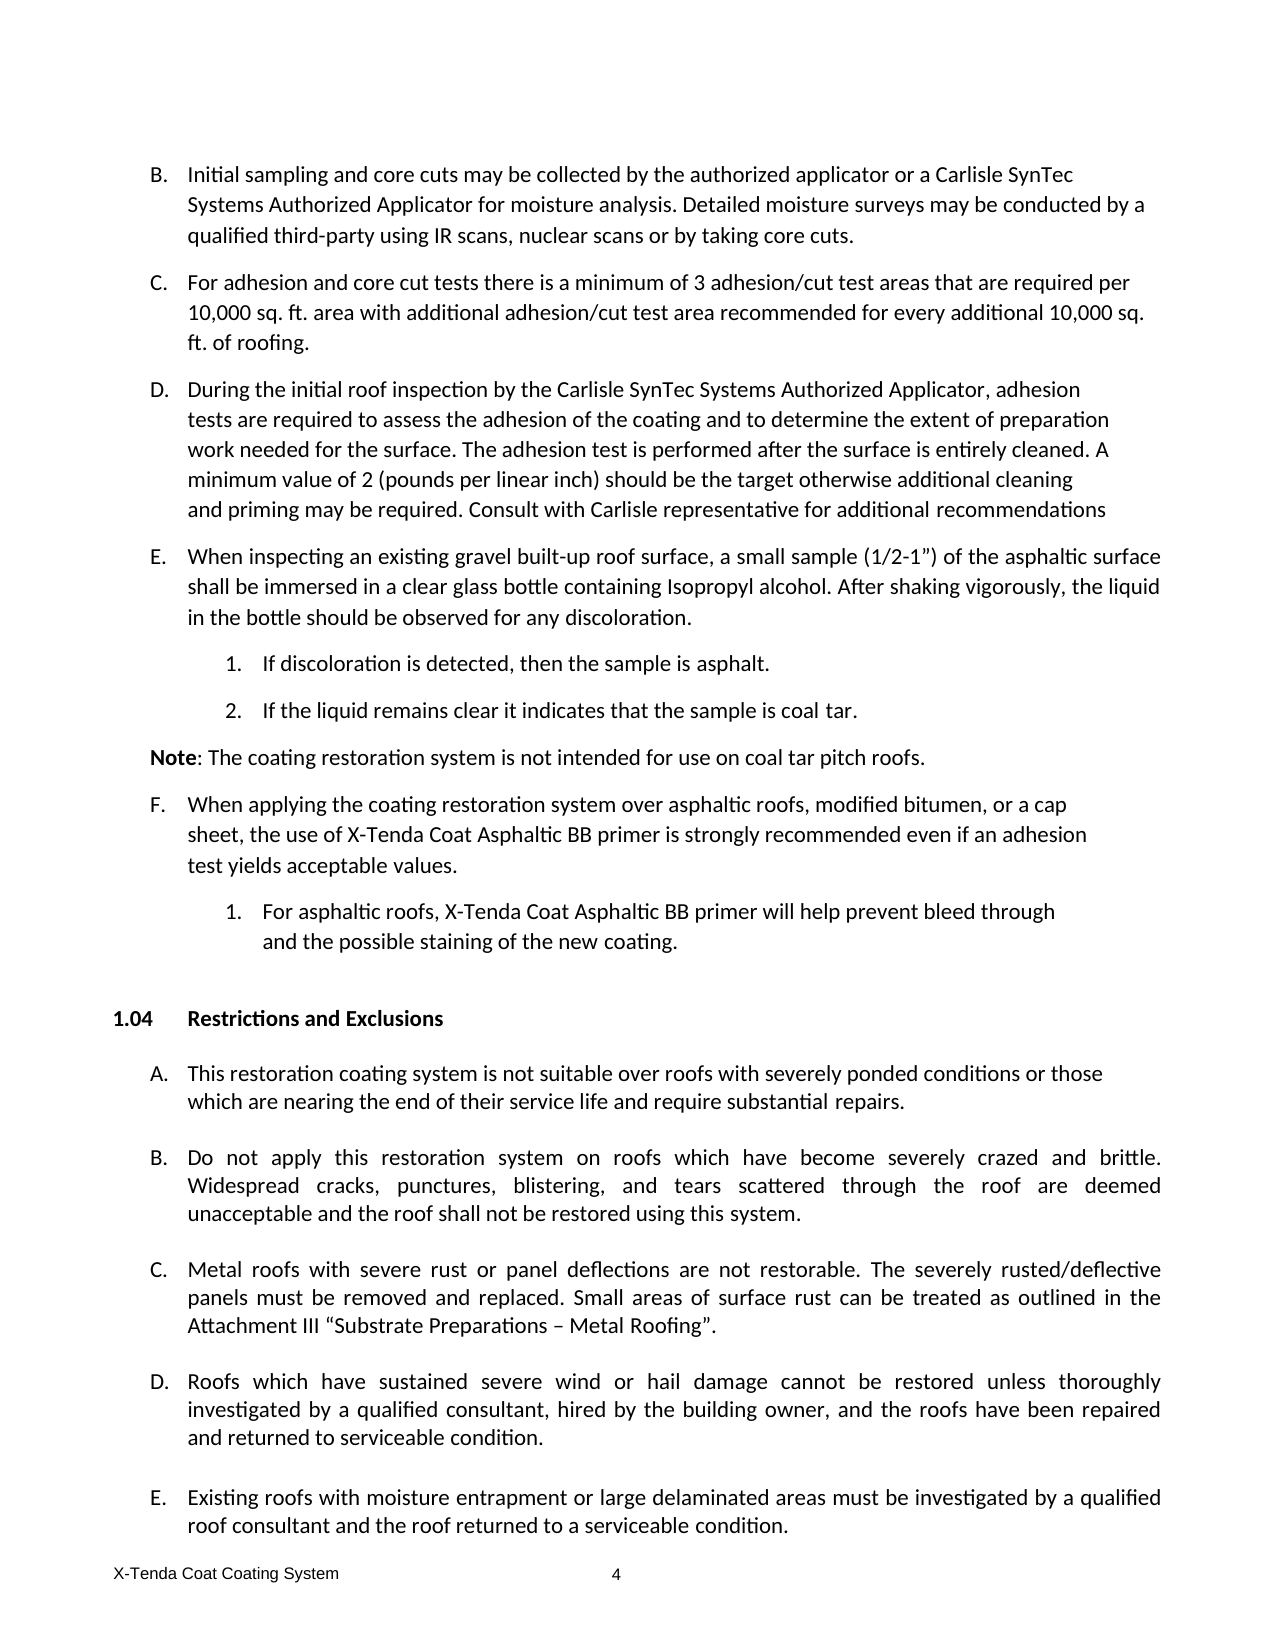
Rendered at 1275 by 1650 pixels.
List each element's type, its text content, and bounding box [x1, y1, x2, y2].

list Metal roofs with severe rust or panel deflections are not restorable. The severely rusted/deflective panels must be removed and replaced. Small areas of surface rust can be treated as outlined in the Attachment III “Substrate Preparations – Metal Roofing”. [150, 1255, 1163, 1339]
list This restoration coating system is not suitable over roofs with severely ponded conditions or those which are nearing the end of their service life and require substantial repairs. [150, 1059, 1163, 1115]
list When inspecting an existing gravel built-up roof surface, a small sample (1/2-1”) of the asphaltic surface shall be immersed in a clear glass bottle containing Isopropyl alcohol. After shaking vigorously, the liquid in the bottle should be observed for any discoloration. [150, 542, 1163, 631]
list Existing roofs with moisture entrapment or large delaminated areas must be investigated by a qualified roof consultant and the roof returned to a serviceable condition. [150, 1483, 1163, 1539]
list During the initial roof inspection by the Carlisle SynTec Systems Authorized Applicator, adhesion tests are required to assess the adhesion of the coating and to determine the extent of preparation work needed for the surface. The adhesion test is performed after the surface is entirely cleaned. A minimum value of 2 (pounds per linear inch) should be the target otherwise additional cleaning and priming may be required. Consult with Carlisle representative for additional recommendations [150, 375, 1112, 524]
list If discoloration is detected, then the sample is asphalt. [225, 649, 1212, 677]
subtitle Restrictions and Exclusions [112, 1004, 1212, 1032]
list Initial sampling and core cuts may be collected by the authorized applicator or a Carlisle SynTec Systems Authorized Applicator for moisture analysis. Detailed moisture surveys may be conducted by a qualified third-party using IR scans, nuclear scans or by taking core cuts. [150, 160, 1153, 249]
list Do not apply this restoration system on roofs which have become severely crazed and brittle. Widespread cracks, punctures, blistering, and tears scattered through the roof are deemed unacceptable and the roof shall not be restored using this system. [150, 1143, 1163, 1227]
text Note: The coating restoration system is not intended for use on coal tar pitch roofs. [150, 743, 1212, 771]
list Roofs which have sustained severe wind or hail damage cannot be restored unless thoroughly investigated by a qualified consultant, hired by the building owner, and the roofs have been repaired and returned to serviceable condition. [150, 1367, 1163, 1451]
list If the liquid remains clear it indicates that the sample is coal tar. [225, 696, 1212, 724]
list When applying the coating restoration system over asphaltic roofs, modified bitumen, or a cap sheet, the use of X-Tenda Coat Asphaltic BB primer is strongly recommended even if an adhesion test yields acceptable values. [150, 790, 1126, 879]
list For asphaltic roofs, X-Tenda Coat Asphaltic BB primer will help prevent bleed through and the possible staining of the new coating. [225, 897, 1097, 956]
list For adhesion and core cut tests there is a minimum of 3 adhesion/cut test areas that are required per 10,000 sq. ft. area with additional adhesion/cut test area recommended for every additional 10,000 sq. ft. of roofing. [150, 268, 1147, 356]
